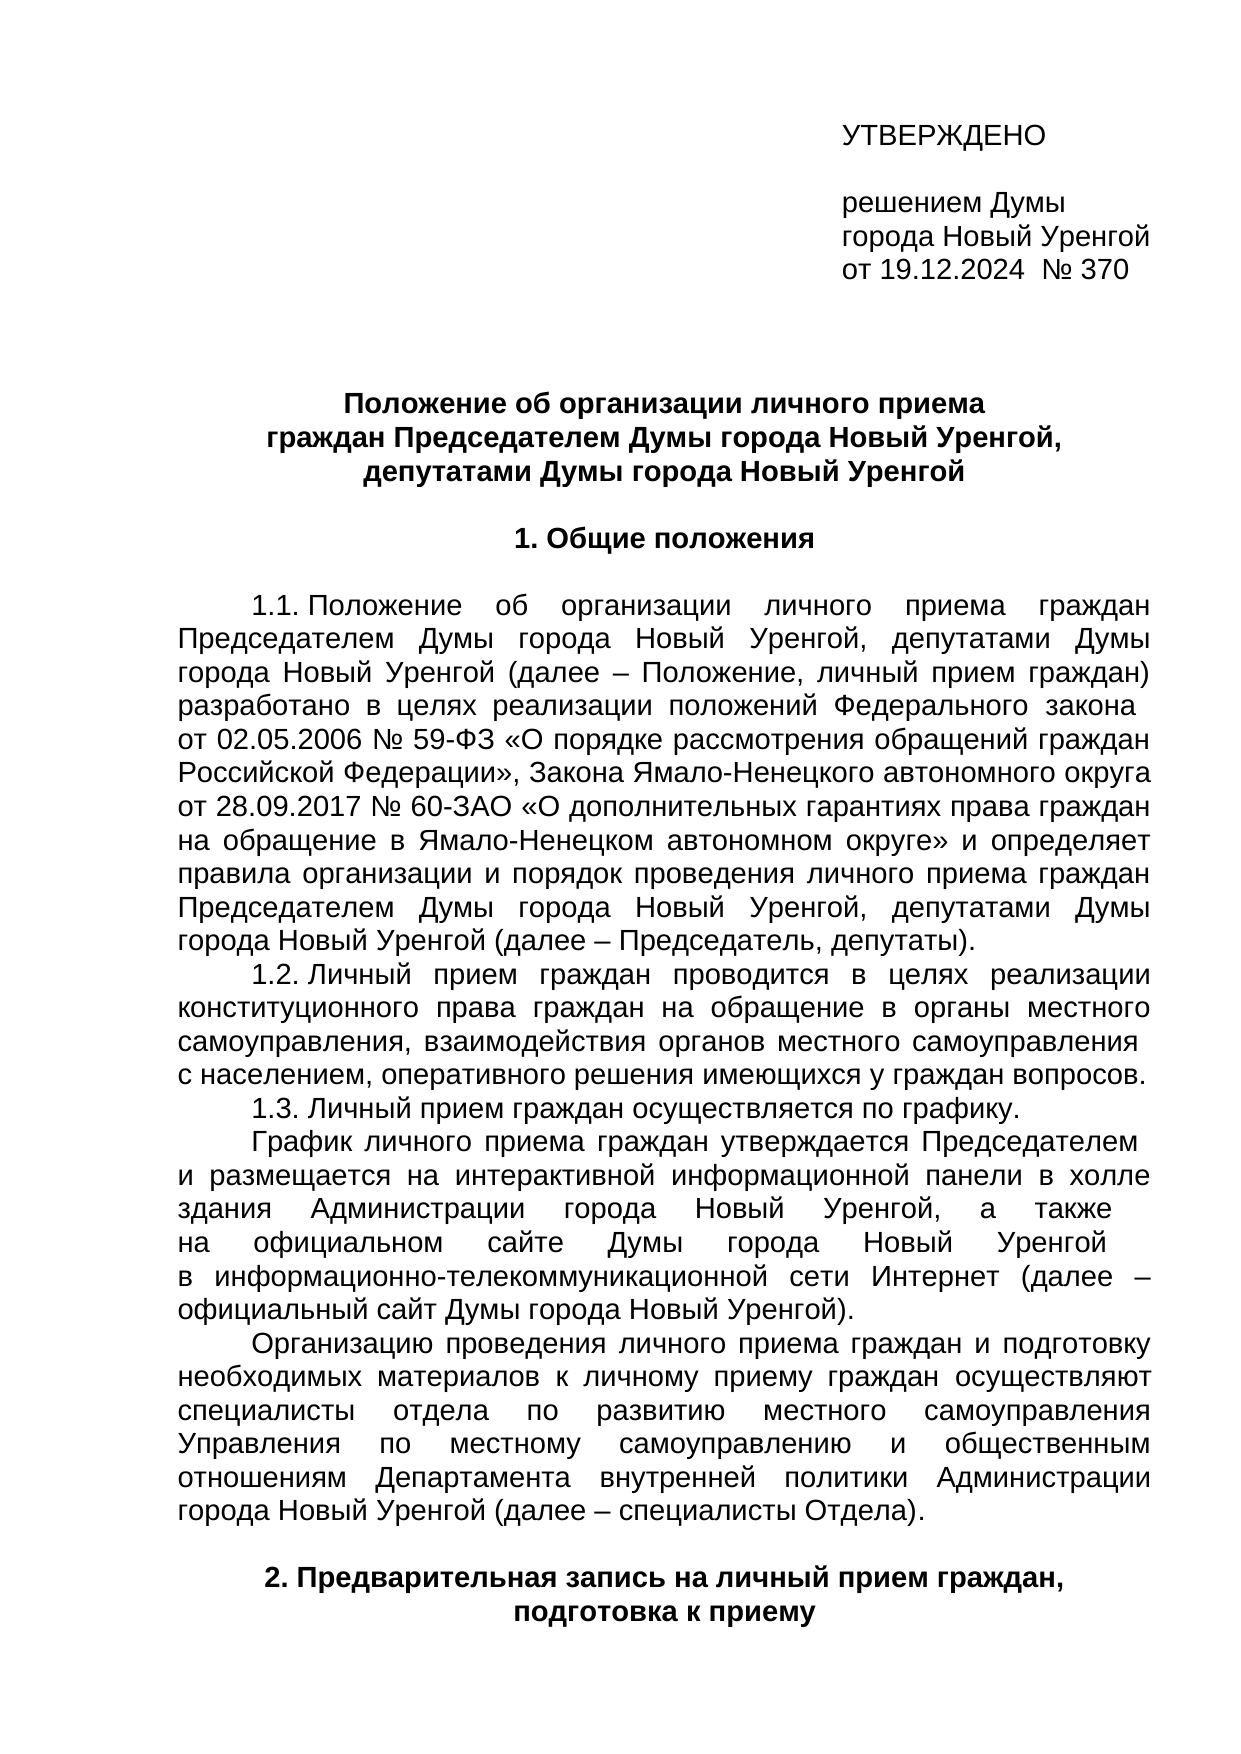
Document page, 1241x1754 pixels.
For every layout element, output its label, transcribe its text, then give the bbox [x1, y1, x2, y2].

text 1. Общие положения [177, 521, 1152, 554]
text УТВЕРЖДЕНО [177, 118, 1152, 152]
text от 19.12.2024 № 370 [177, 252, 1152, 286]
text граждан Председателем Думы города Новый Уренгой, [177, 420, 1152, 453]
text решением Думы [177, 185, 1152, 219]
text График личного приема граждан утверждается Председателем и размещается на интерактивной информационной панели в холле здания Администрации города Новый Уренгой, а также на официальном сайте Думы города Новый Уренгой в информационно-телекоммуникационной сети Интернет (далее – официальный сайт Думы города Новый Уренгой). [177, 1124, 1152, 1326]
text города Новый Уренгой [177, 219, 1152, 252]
text Организацию проведения личного приема граждан и подготовку необходимых материалов к личному приему граждан осуществляют специалисты отдела по развитию местного самоуправления Управления по местному самоуправлению и общественным отношениям Департамента внутренней политики Администрации города Новый Уренгой (далее – специалисты Отдела). [177, 1460, 1152, 1527]
text 1.2. Личный прием граждан проводится в целях реализации конституционного права граждан на обращение в органы местного самоуправления, взаимодействия органов местного самоуправления с населением, оперативного решения имеющихся у граждан вопросов. [177, 957, 1152, 1091]
text Организацию проведения личного приема граждан и подготовку необходимых материалов к личному приему граждан осуществляют специалисты отдела по развитию местного самоуправления Управления по местному самоуправлению и общественным отношениям Департамента внутренней политики Администрации города Новый Уренгой (далее – специалисты Отдела). [177, 1326, 1152, 1426]
text подготовка к приему [177, 1594, 1152, 1627]
text депутатами Думы города Новый Уренгой [177, 453, 1152, 487]
text 1.3. Личный прием граждан осуществляется по графику. [177, 1091, 1152, 1124]
text 2. Предварительная запись на личный прием граждан, [177, 1560, 1152, 1594]
text 1.1. Положение об организации личного приема граждан Председателем Думы города Новый Уренгой, депутатами Думы города Новый Уренгой (далее – Положение, личный прием граждан) разработано в целях реализации положений Федерального закона от 02.05.2006 № 59-ФЗ «О порядке рассмотрения обращений граждан Российской Федерации», Закона Ямало-Ненецкого автономного округа от 28.09.2017 № 60-ЗАО «О дополнительных гарантиях права граждан на обращение в Ямало-Ненецком автономном округе» и определяет правила организации и порядок проведения личного приема граждан Председателем Думы города Новый Уренгой, депутатами Думы города Новый Уренгой (далее – Председатель, депутаты). [177, 588, 1152, 957]
text Положение об организации личного приема [177, 386, 1152, 420]
